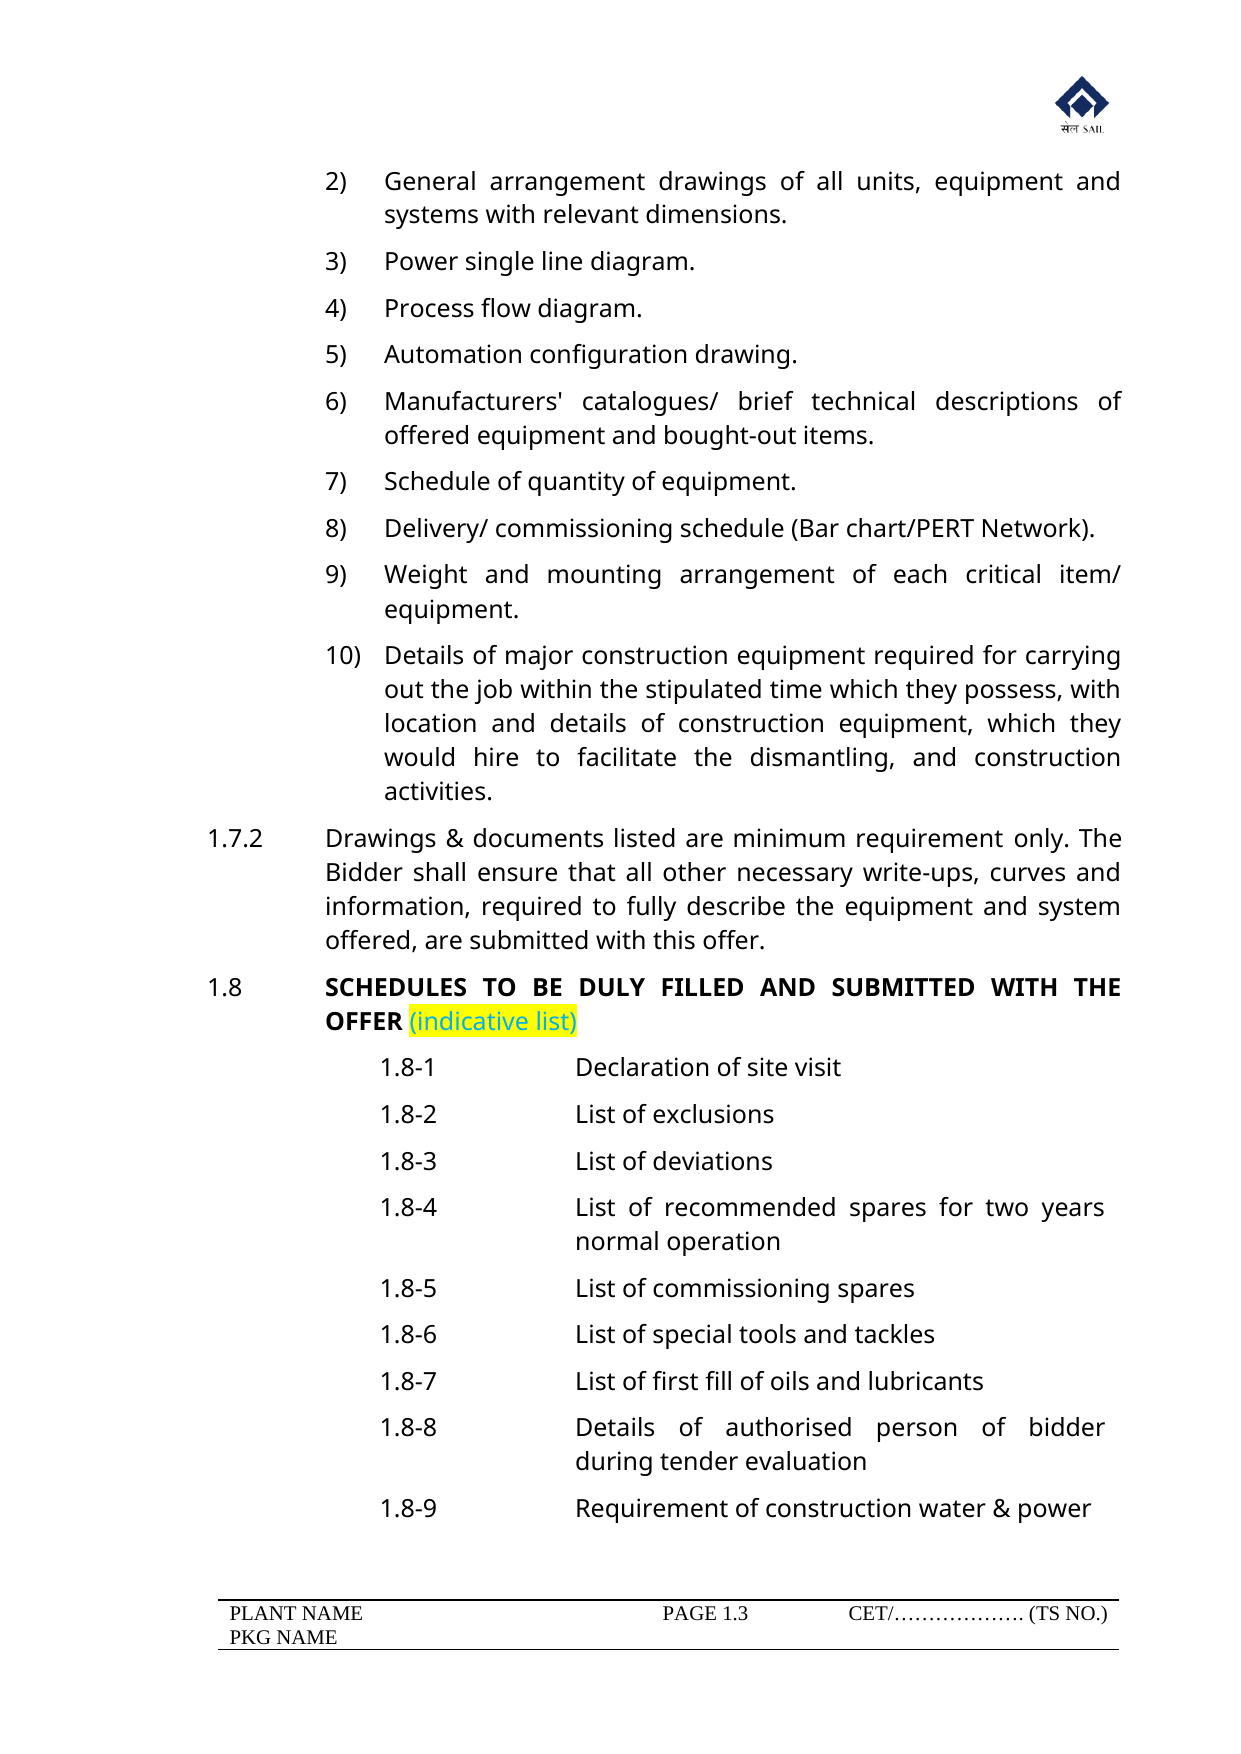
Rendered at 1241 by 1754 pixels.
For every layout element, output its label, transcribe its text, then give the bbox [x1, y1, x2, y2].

table_cell 1.8-9 [331, 1491, 526, 1537]
list Drawings & documents listed are minimum requirement only. The Bidder shall ensure that all other necessary write-ups, curves and information, required to fully describe the equipment and system offered, are submitted with this offer. [207, 821, 1122, 957]
table_cell List of commissioning spares [526, 1270, 1117, 1317]
table_cell 1.8-3 [331, 1143, 526, 1190]
table_cell 1.8-7 [331, 1364, 526, 1410]
list SCHEDULES TO BE DULY FILLED AND SUBMITTED WITH THE OFFER (indicative list) [207, 969, 1122, 1037]
list Delivery/ commissioning schedule (Bar chart/PERT Network). [325, 511, 1122, 545]
table_cell List of recommended spares for two years normal operation [526, 1190, 1117, 1270]
table_cell 1.8-6 [331, 1317, 526, 1363]
list Process flow diagram. [325, 290, 1122, 324]
table_cell List of deviations [526, 1143, 1117, 1190]
table_cell List of first fill of oils and lubricants [526, 1364, 1117, 1410]
table_cell Requirement of construction water & power [526, 1491, 1117, 1537]
table_cell Details of authorised person of bidder during tender evaluation [526, 1410, 1117, 1491]
table_cell 1.8-8 [331, 1410, 526, 1491]
table_cell List of special tools and tackles [526, 1317, 1117, 1363]
list Manufacturers' catalogues/ brief technical descriptions of offered equipment and bought-out items. [325, 383, 1122, 452]
list Automation configuration drawing. [325, 337, 1122, 371]
table_cell 1.8-2 [331, 1097, 526, 1143]
list General arrangement drawings of all units, equipment and systems with relevant dimensions. [325, 163, 1122, 231]
table_header 1.8-1 [331, 1050, 526, 1097]
list Weight and mounting arrangement of each critical item/ equipment. [325, 557, 1122, 625]
list Details of major construction equipment required for carrying out the job within the stipulated time which they possess, with location and details of construction equipment, which they would hire to facilitate the dismantling, and construction activities. [325, 638, 1122, 808]
list Power single line diagram. [325, 244, 1122, 278]
list Schedule of quantity of equipment. [325, 464, 1122, 498]
table_cell List of exclusions [526, 1097, 1117, 1143]
table_cell 1.8-4 [331, 1190, 526, 1270]
table_header Declaration of site visit [526, 1050, 1117, 1097]
picture [1042, 75, 1123, 135]
table_cell 1.8-5 [331, 1270, 526, 1317]
